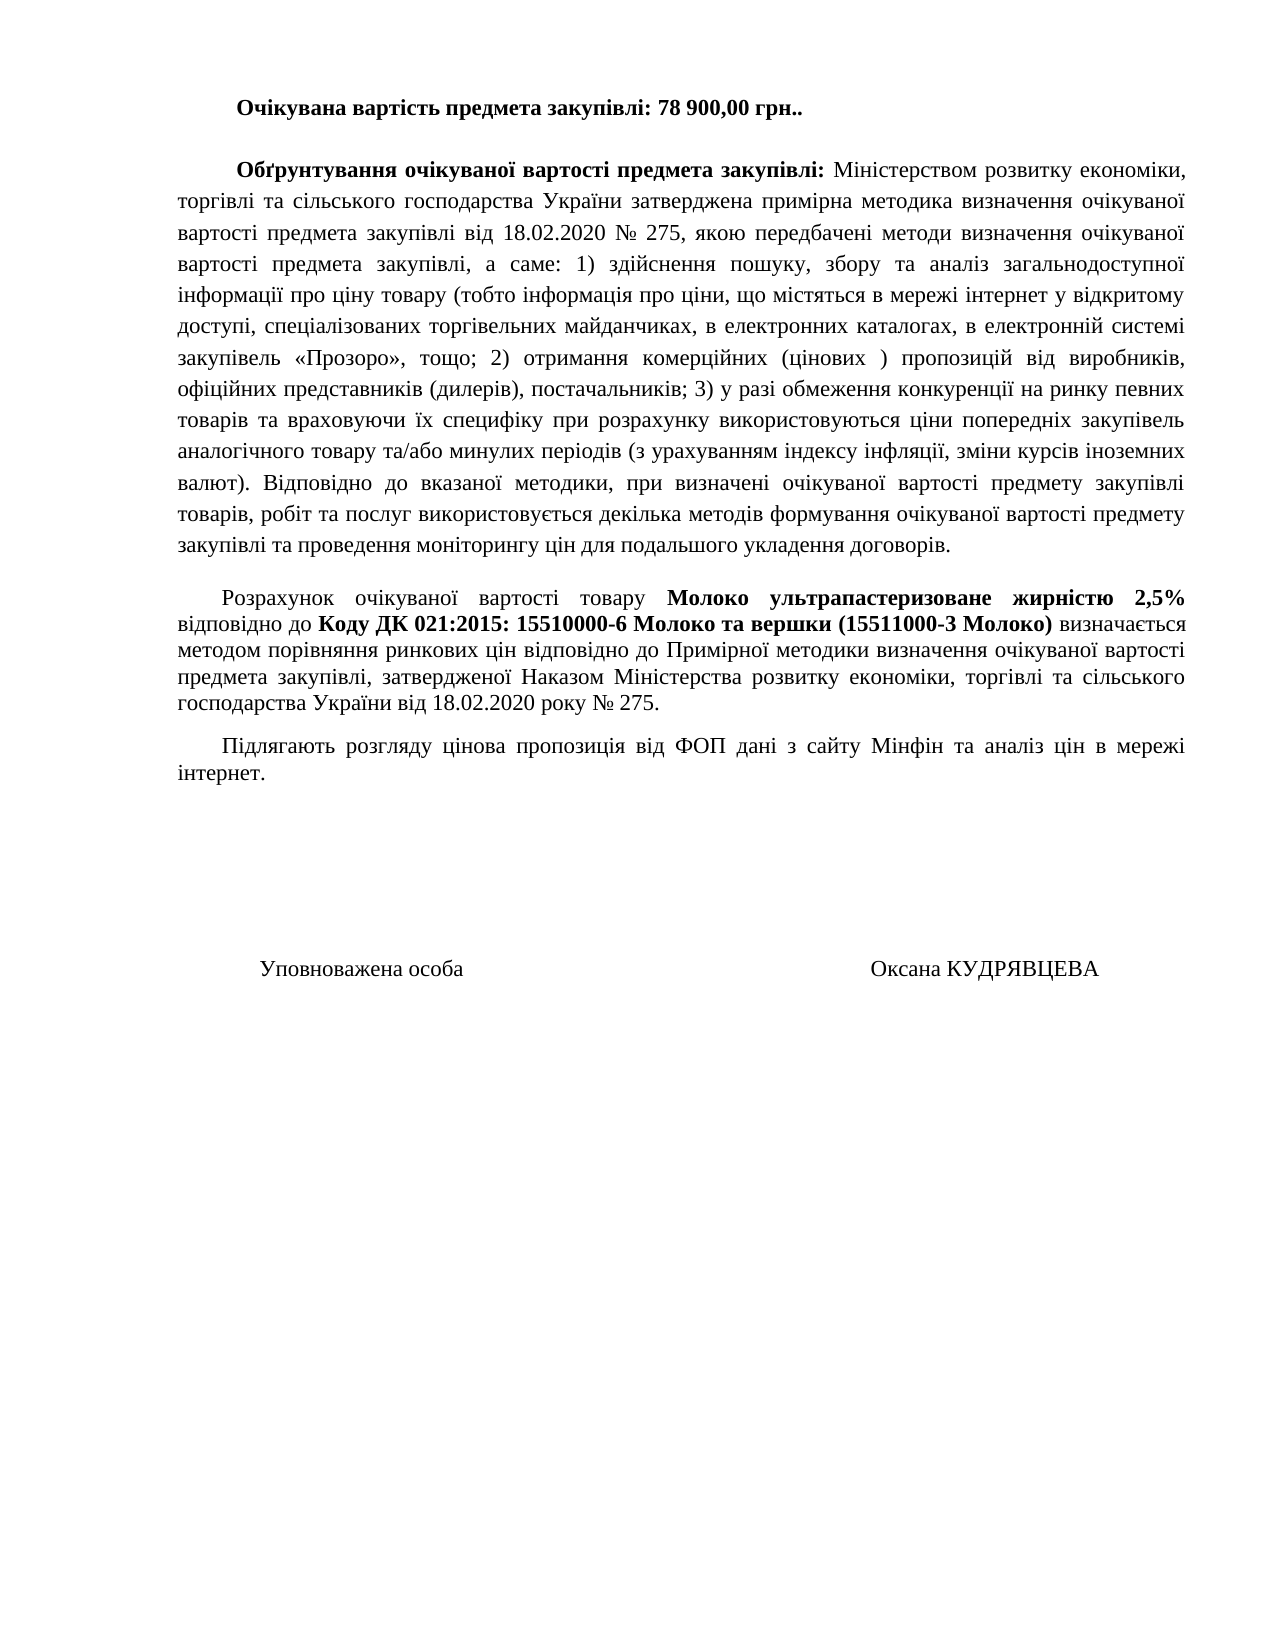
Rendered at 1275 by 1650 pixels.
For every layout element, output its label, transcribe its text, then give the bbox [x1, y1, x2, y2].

text Уповноважена особа Оксана КУДРЯВЦЕВА [259, 926, 1186, 982]
text Розрахунок очікуваної вартості товару Молоко ультрапастеризоване жирністю 2,5% відповідно до Коду ДК 021:2015: 15510000-6 Молоко та вершки (15511000-3 Молоко) визначається методом порівняння ринкових цін відповідно до Примірної методики визначення очікуваної вартості предмета закупівлі, затвердженої Наказом Міністерства розвитку економіки, торгівлі та сільського господарства України від 18.02.2020 року № 275. [177, 584, 1186, 716]
text Очікувана вартість предмета закупівлі: 78 900,00 грн.. [177, 89, 1186, 120]
text Підлягають розгляду цінова пропозиція від ФОП дані з сайту Мінфін та аналіз цін в мережі інтернет. [177, 732, 1186, 785]
text Обґрунтування очікуваної вартості предмета закупівлі: Міністерством розвитку економіки, торгівлі та сільського господарства України затверджена примірна методика визначення очікуваної вартості предмета закупівлі від 18.02.2020 № 275, якою передбачені методи визначення очікуваної вартості предмета закупівлі, а саме: 1) здійснення пошуку, збору та аналіз загальнодоступної інформації про ціну товару (тобто інформація про ціни, що містяться в мережі інтернет у відкритому доступі, спеціалізованих торгівельних майданчиках, в електронних каталогах, в електронній системі закупівель «Прозоро», тощо; 2) отримання комерційних (цінових ) пропозицій від виробників, офіційних представників (дилерів), постачальників; 3) у разі обмеження конкуренції на ринку певних товарів та враховуючи їх специфіку при розрахунку використовуються ціни попередніх закупівель аналогічного товару та/або минулих періодів (з урахуванням індексу інфляції, зміни курсів іноземних валют). Відповідно до вказаної методики, при визначені очікуваної вартості предмету закупівлі товарів, робіт та послуг використовується декілька методів формування очікуваної вартості предмету закупівлі та проведення моніторингу цін для подальшого укладення договорів. [177, 151, 1186, 557]
